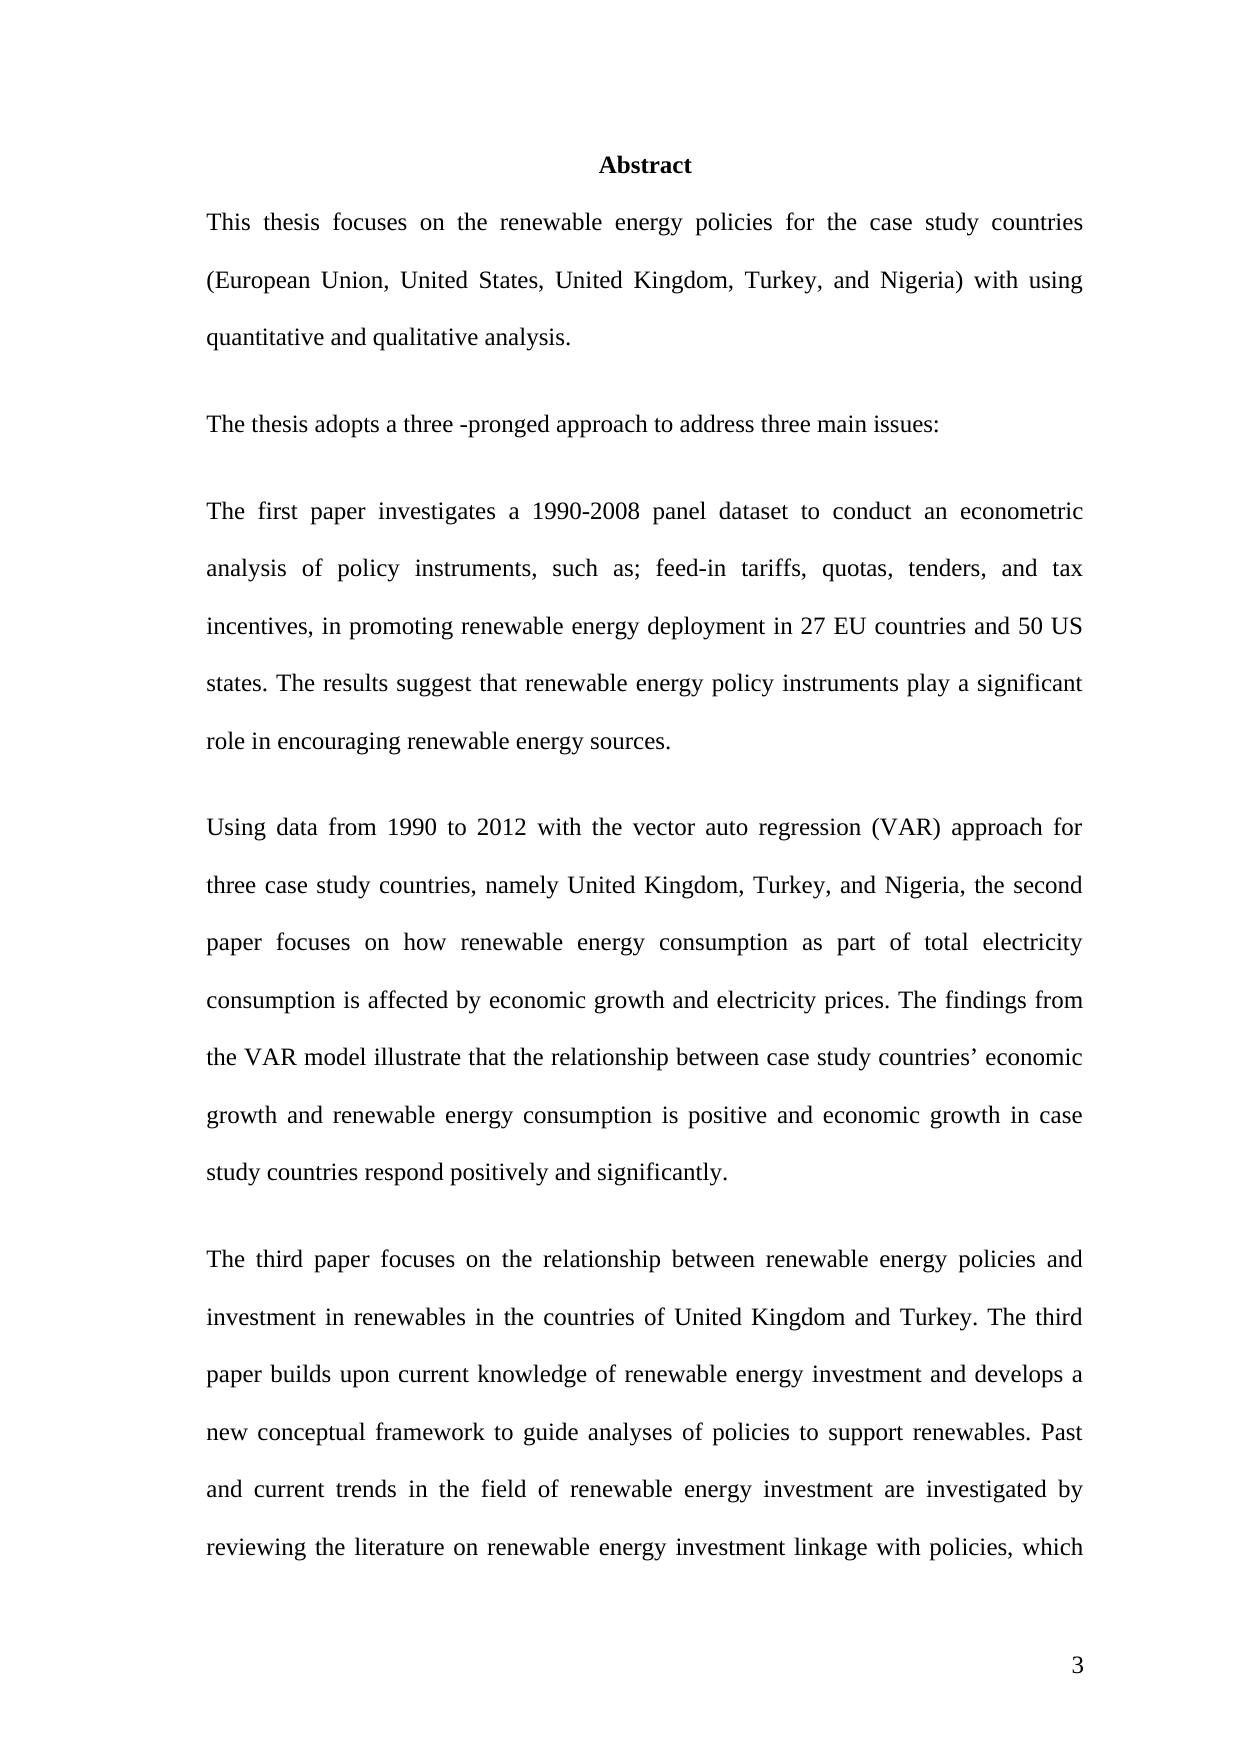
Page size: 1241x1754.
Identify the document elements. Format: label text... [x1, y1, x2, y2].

text Abstract [206, 150, 1084, 179]
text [206, 1244, 1084, 1560]
text The thesis adopts a three -pronged approach to address three main issues: [206, 409, 1084, 438]
text The first paper investigates a 1990-2008 panel dataset to conduct an econometric analysis of policy instruments, such as; feed-in tariffs, quotas, tenders, and tax incentives, in promoting renewable energy deployment in 27 EU countries and 50 US states. The results suggest that renewable energy policy instruments play a significant role in encouraging renewable energy sources. [206, 496, 1084, 754]
text This thesis focuses on the renewable energy policies for the case study countries (European Union, United States, United Kingdom, Turkey, and Nigeria) with using quantitative and qualitative analysis. [206, 207, 1084, 351]
text Using data from 1990 to 2012 with the vector auto regression (VAR) approach for three case study countries, namely United Kingdom, Turkey, and Nigeria, the second paper focuses on how renewable energy consumption as part of total electricity consumption is affected by economic growth and electricity prices. The findings from the VAR model illustrate that the relationship between case study countries’ economic growth and renewable energy consumption is positive and economic growth in case study countries respond positively and significantly. [206, 812, 1084, 1186]
